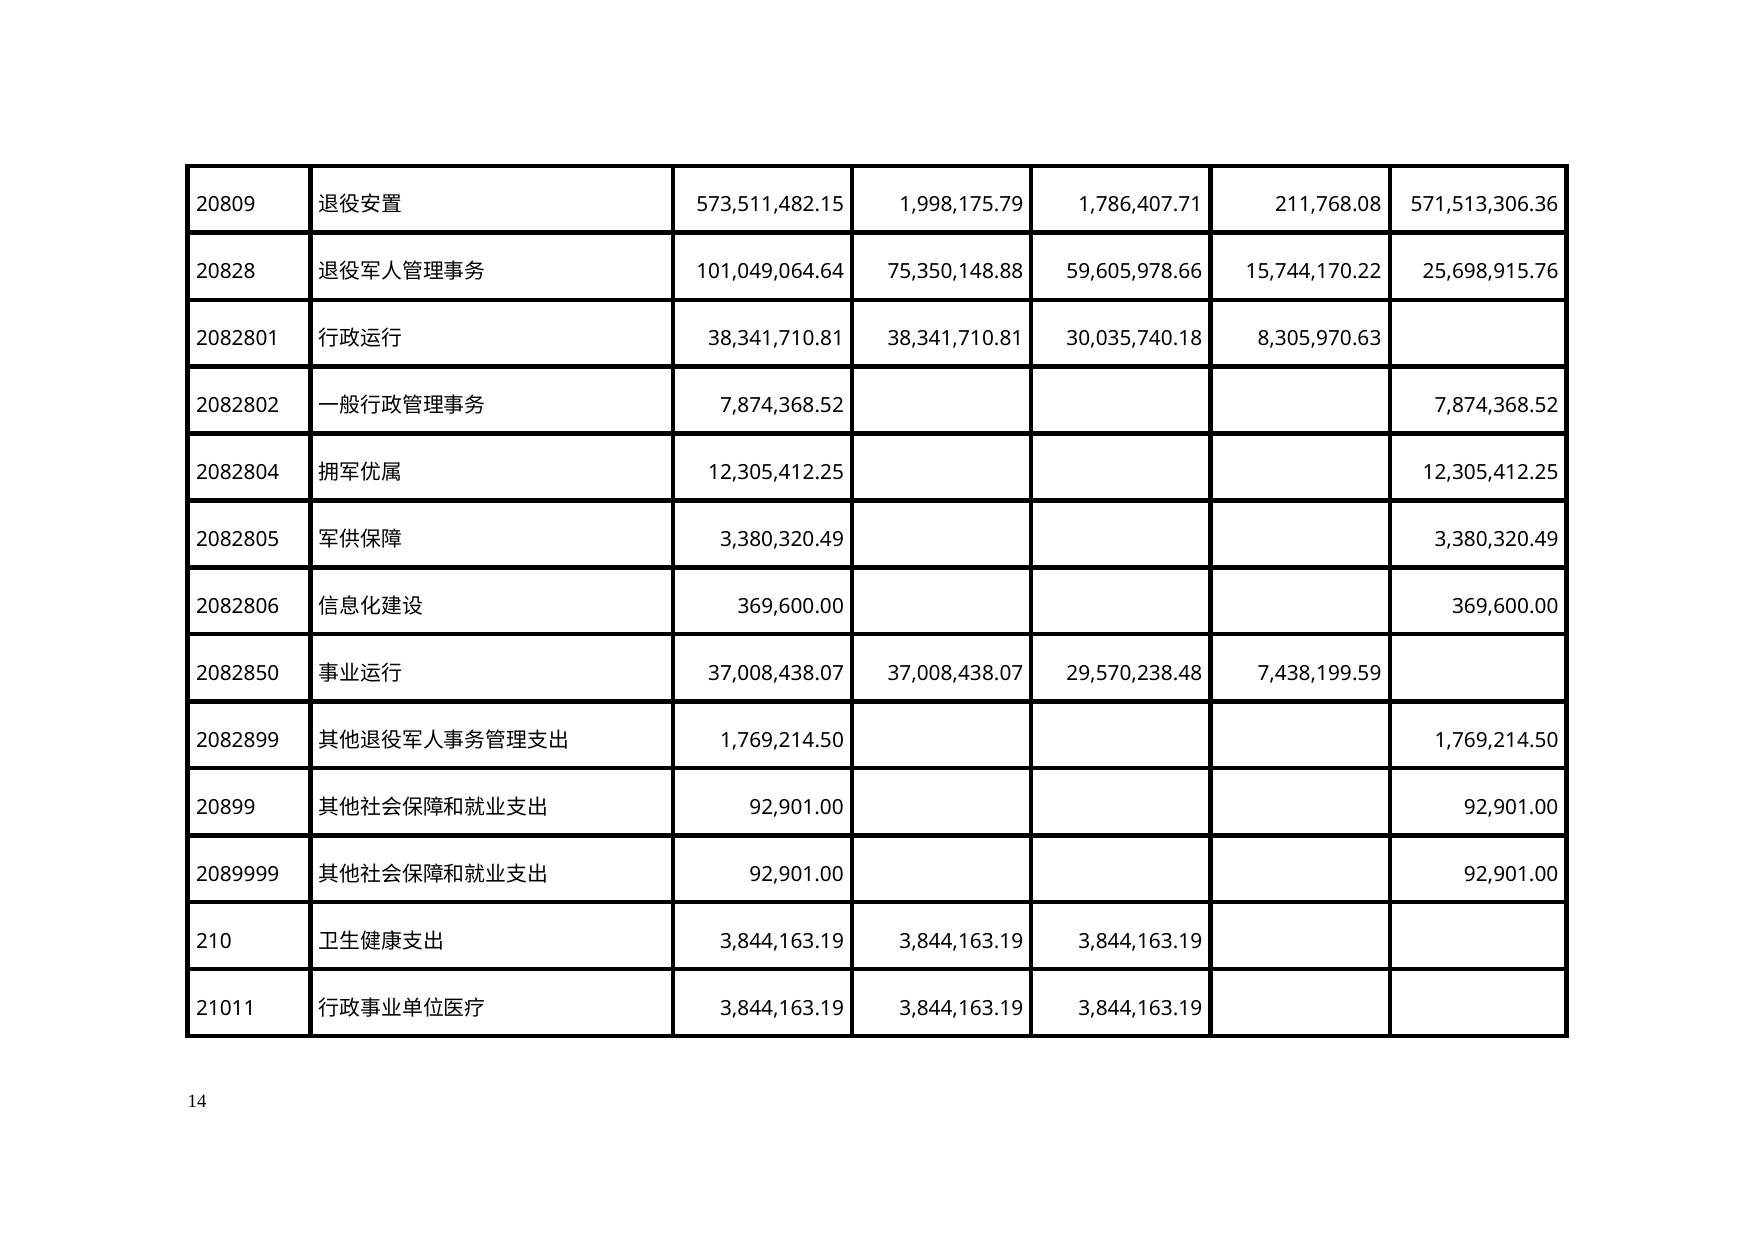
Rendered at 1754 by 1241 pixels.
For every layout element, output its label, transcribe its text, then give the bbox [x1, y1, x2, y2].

table_cell 信息化建设 [313, 570, 671, 632]
table_cell 3,380,320.49 [1392, 503, 1564, 565]
table_cell 25,698,915.76 [1392, 235, 1564, 297]
table_cell 军供保障 [313, 503, 671, 565]
table_cell 3,844,163.19 [1033, 971, 1208, 1034]
table_cell 210 [190, 904, 308, 967]
table_cell 7,874,368.52 [1392, 369, 1564, 431]
table_cell 3,844,163.19 [1033, 904, 1208, 967]
table_cell 事业运行 [313, 636, 671, 699]
table_cell [1213, 770, 1388, 833]
table_cell 退役军人管理事务 [313, 235, 671, 297]
table_cell 3,844,163.19 [675, 971, 850, 1034]
table_cell 7,438,199.59 [1213, 636, 1388, 699]
table_cell [854, 704, 1029, 766]
table_cell [1033, 770, 1208, 833]
table_cell 2089999 [190, 838, 308, 900]
table_cell 行政事业单位医疗 [313, 971, 671, 1034]
table_cell 3,844,163.19 [854, 971, 1029, 1034]
table_cell [854, 770, 1029, 833]
table_cell [854, 369, 1029, 431]
table_cell 20828 [190, 235, 308, 297]
table_cell [1213, 704, 1388, 766]
table_cell 211,768.08 [1213, 168, 1388, 230]
table_cell 其他退役军人事务管理支出 [313, 704, 671, 766]
table_cell 101,049,064.64 [675, 235, 850, 297]
table_cell 2082801 [190, 302, 308, 364]
table_cell 3,844,163.19 [675, 904, 850, 967]
table_cell 2082804 [190, 436, 308, 498]
table_cell [854, 838, 1029, 900]
table_cell 37,008,438.07 [675, 636, 850, 699]
table_cell 30,035,740.18 [1033, 302, 1208, 364]
table_cell 369,600.00 [1392, 570, 1564, 632]
table_cell [1213, 570, 1388, 632]
table_cell 92,901.00 [1392, 838, 1564, 900]
table_cell 1,998,175.79 [854, 168, 1029, 230]
table_cell 571,513,306.36 [1392, 168, 1564, 230]
table_cell 8,305,970.63 [1213, 302, 1388, 364]
table_cell 其他社会保障和就业支出 [313, 770, 671, 833]
table_cell 退役安置 [313, 168, 671, 230]
table_cell [1213, 904, 1388, 967]
table_cell [1213, 971, 1388, 1034]
table_cell [1213, 838, 1388, 900]
table_cell 2082850 [190, 636, 308, 699]
table_cell [1392, 636, 1564, 699]
table_cell [1213, 503, 1388, 565]
table_cell [1392, 971, 1564, 1034]
table_cell 3,844,163.19 [854, 904, 1029, 967]
table_cell 29,570,238.48 [1033, 636, 1208, 699]
table_cell 92,901.00 [675, 770, 850, 833]
table_cell [1392, 904, 1564, 967]
table_cell [1033, 704, 1208, 766]
table_cell [1033, 838, 1208, 900]
table_cell 1,769,214.50 [1392, 704, 1564, 766]
table_cell 92,901.00 [675, 838, 850, 900]
table_cell 75,350,148.88 [854, 235, 1029, 297]
table_cell 573,511,482.15 [675, 168, 850, 230]
table_cell 37,008,438.07 [854, 636, 1029, 699]
table_cell 12,305,412.25 [675, 436, 850, 498]
table_cell 21011 [190, 971, 308, 1034]
table_cell 其他社会保障和就业支出 [313, 838, 671, 900]
table_cell 1,769,214.50 [675, 704, 850, 766]
table_cell 38,341,710.81 [675, 302, 850, 364]
table_cell 15,744,170.22 [1213, 235, 1388, 297]
table_cell 7,874,368.52 [675, 369, 850, 431]
table_cell 1,786,407.71 [1033, 168, 1208, 230]
table_cell [1213, 369, 1388, 431]
table_cell [1033, 503, 1208, 565]
table_cell 一般行政管理事务 [313, 369, 671, 431]
table_cell [854, 503, 1029, 565]
table_cell 369,600.00 [675, 570, 850, 632]
table_cell 行政运行 [313, 302, 671, 364]
table_cell 2082899 [190, 704, 308, 766]
table_cell 卫生健康支出 [313, 904, 671, 967]
table_cell 2082805 [190, 503, 308, 565]
table_cell 3,380,320.49 [675, 503, 850, 565]
table_cell 12,305,412.25 [1392, 436, 1564, 498]
table_cell [1033, 369, 1208, 431]
table_cell 2082806 [190, 570, 308, 632]
table_cell [1033, 570, 1208, 632]
table_cell [1392, 302, 1564, 364]
table_cell [854, 436, 1029, 498]
table_cell 20899 [190, 770, 308, 833]
table_cell 20809 [190, 168, 308, 230]
table_cell 92,901.00 [1392, 770, 1564, 833]
table_cell 拥军优属 [313, 436, 671, 498]
table_cell 2082802 [190, 369, 308, 431]
table_cell [1213, 436, 1388, 498]
table_cell [854, 570, 1029, 632]
table_cell 38,341,710.81 [854, 302, 1029, 364]
table_cell [1033, 436, 1208, 498]
table_cell 59,605,978.66 [1033, 235, 1208, 297]
